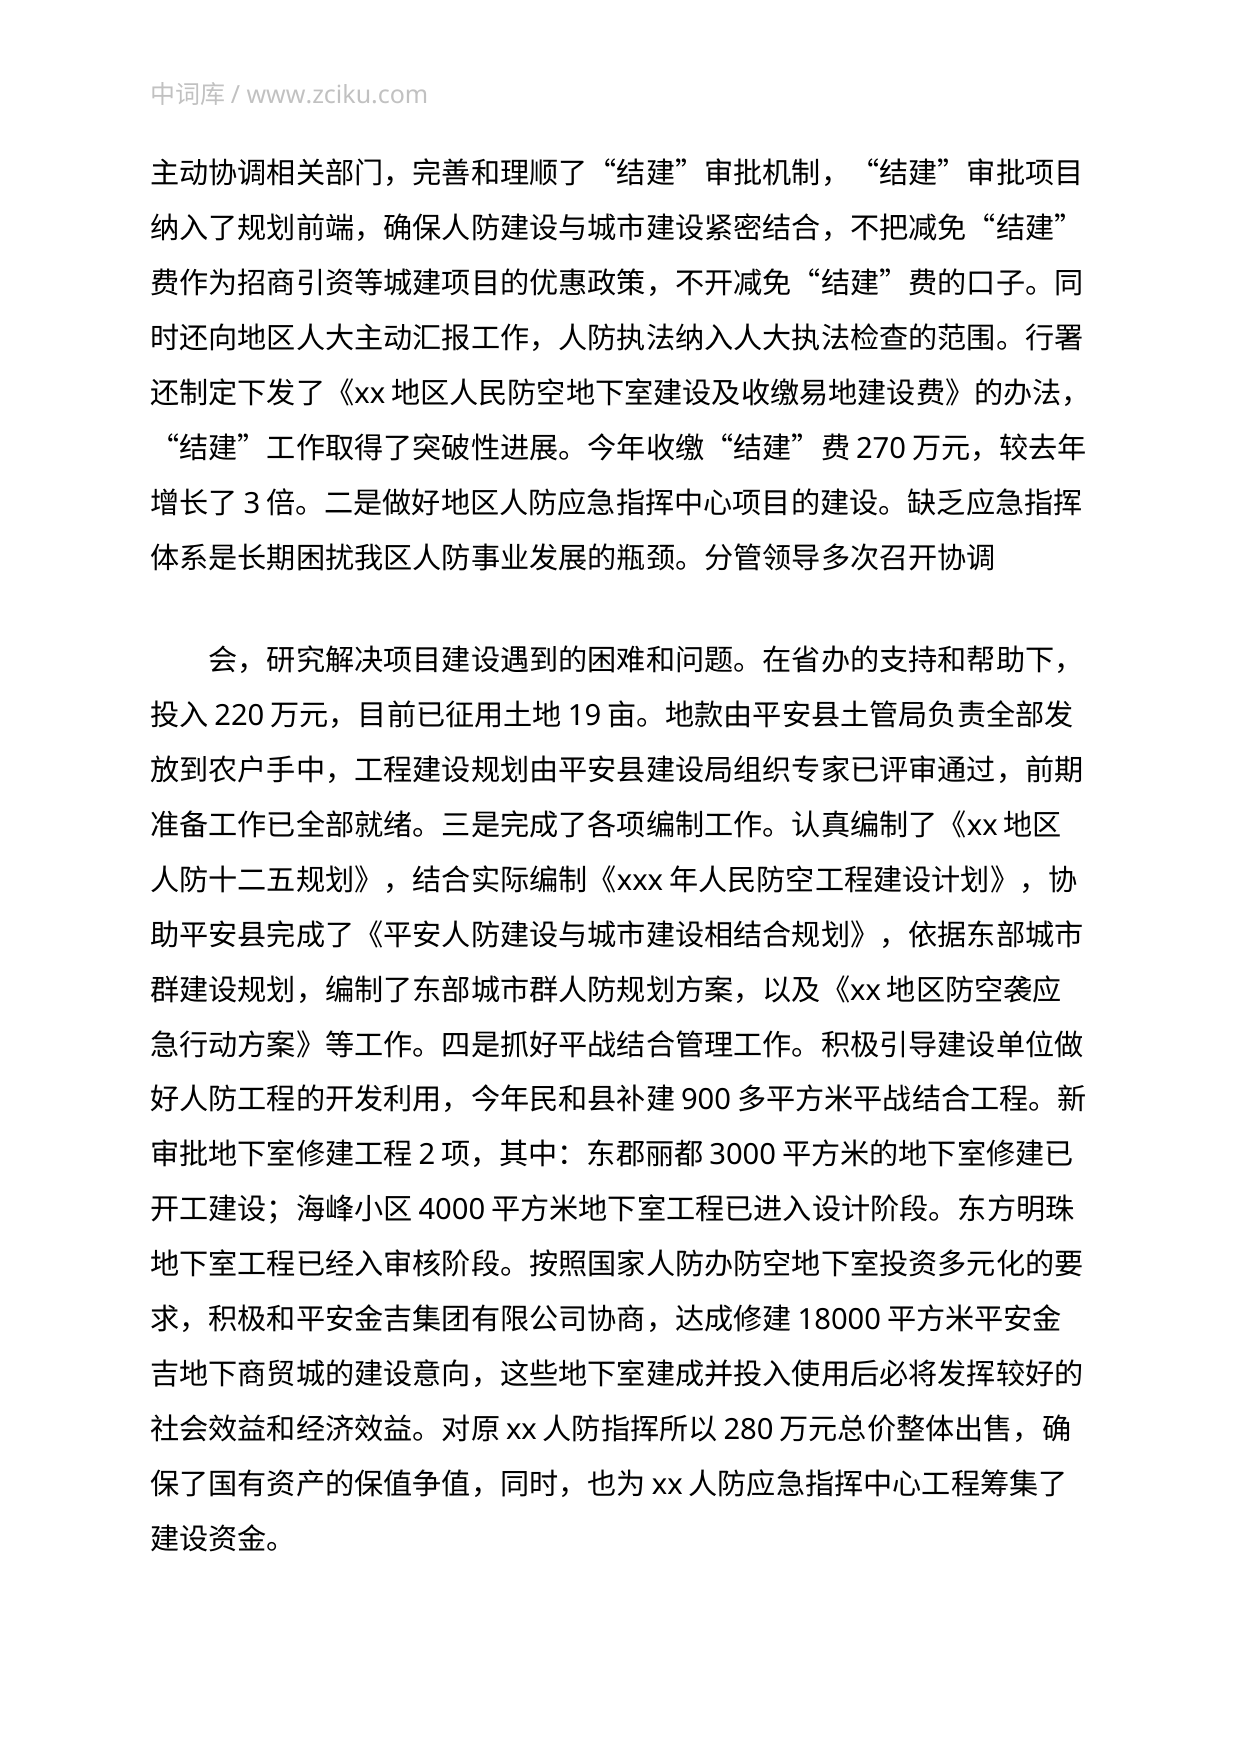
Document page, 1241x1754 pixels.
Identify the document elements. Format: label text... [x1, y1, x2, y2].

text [150, 150, 1090, 577]
text 会，研究解决项目建设遇到的困难和问题。在省办的支持和帮助下，投入220万元，目前已征用土地19亩。地款由平安县土管局负责全部发放到农户手中，工程建设规划由平安县建设局组织专家已评审通过，前期准备工作已全部就绪。三是完成了各项编制工作。认真编制了《xx地区人防十二五规划》，结合实际编制《xxx年人民防空工程建设计划》，协助平安县完成了《平安人防建设与城市建设相结合规划》，依据东部城市群建设规划，编制了东部城市群人防规划方案，以及《xx地区防空袭应急行动方案》等工作。四是抓好平战结合管理工作。积极引导建设单位做好人防工程的开发利用，今年民和县补建900多平方米平战结合工程。新审批地下室修建工程2项，其中：东郡丽都3000平方米的地下室修建已开工建设；海峰小区4000平方米地下室工程已进入设计阶段。东方明珠地下室工程已经入审核阶段。按照国家人防办防空地下室投资多元化的要求，积极和平安金吉集团有限公司协商，达成修建18000平方米平安金吉地下商贸城的建设意向，这些地下室建成并投入使用后必将发挥较好的社会效益和经济效益。对原xx人防指挥所以280万元总价整体出售，确保了国有资产的保值争值，同时，也为xx人防应急指挥中心工程筹集了建设资金。 [150, 636, 1090, 1558]
